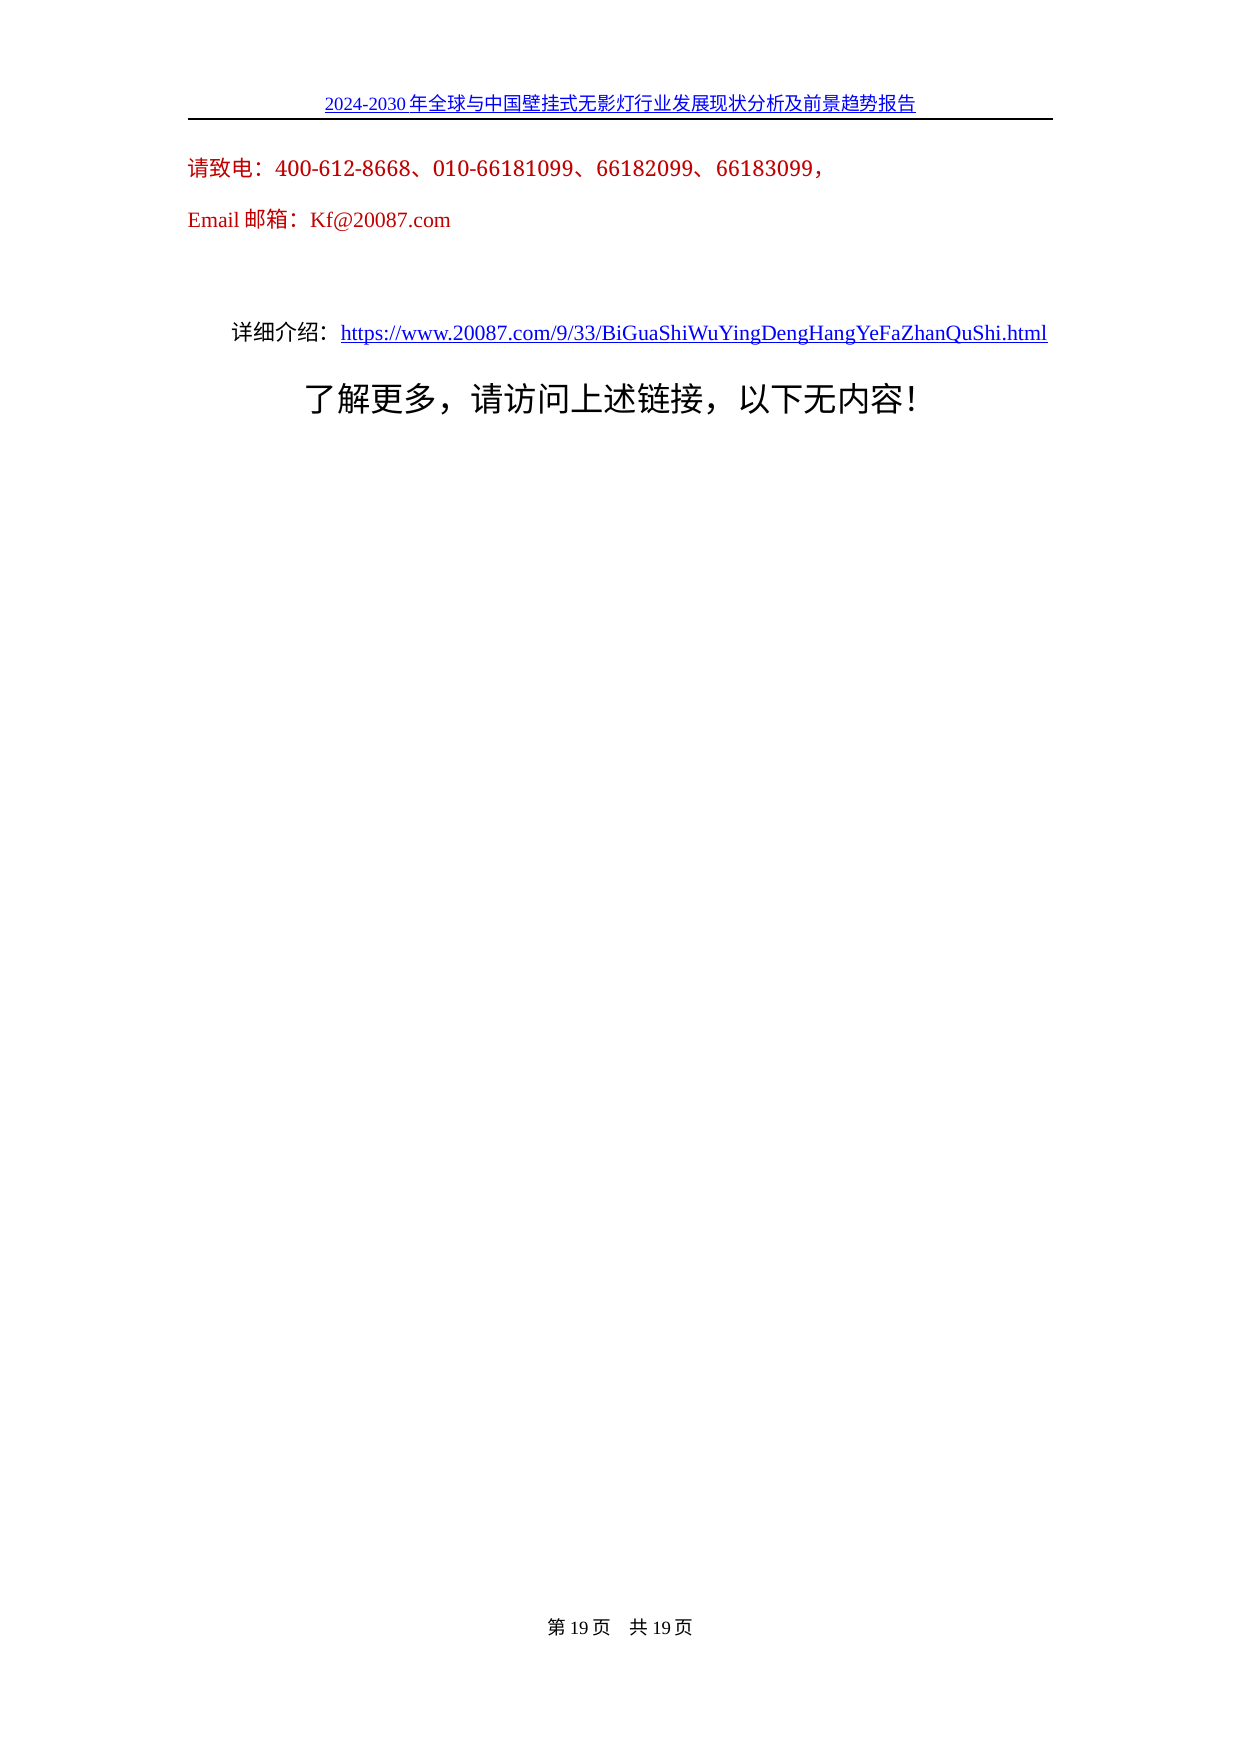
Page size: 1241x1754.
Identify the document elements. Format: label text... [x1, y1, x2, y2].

text Email邮箱：Kf@20087.com [187, 202, 1053, 234]
text 详细介绍：https://www.20087.com/9/33/BiGuaShiWuYingDengHangYeFaZhanQuShi.html [187, 315, 1053, 347]
title 了解更多，请访问上述链接，以下无内容！ [187, 365, 1053, 430]
text 请致电：400-612-8668、010-66181099、66182099、66183099， [187, 150, 1053, 183]
